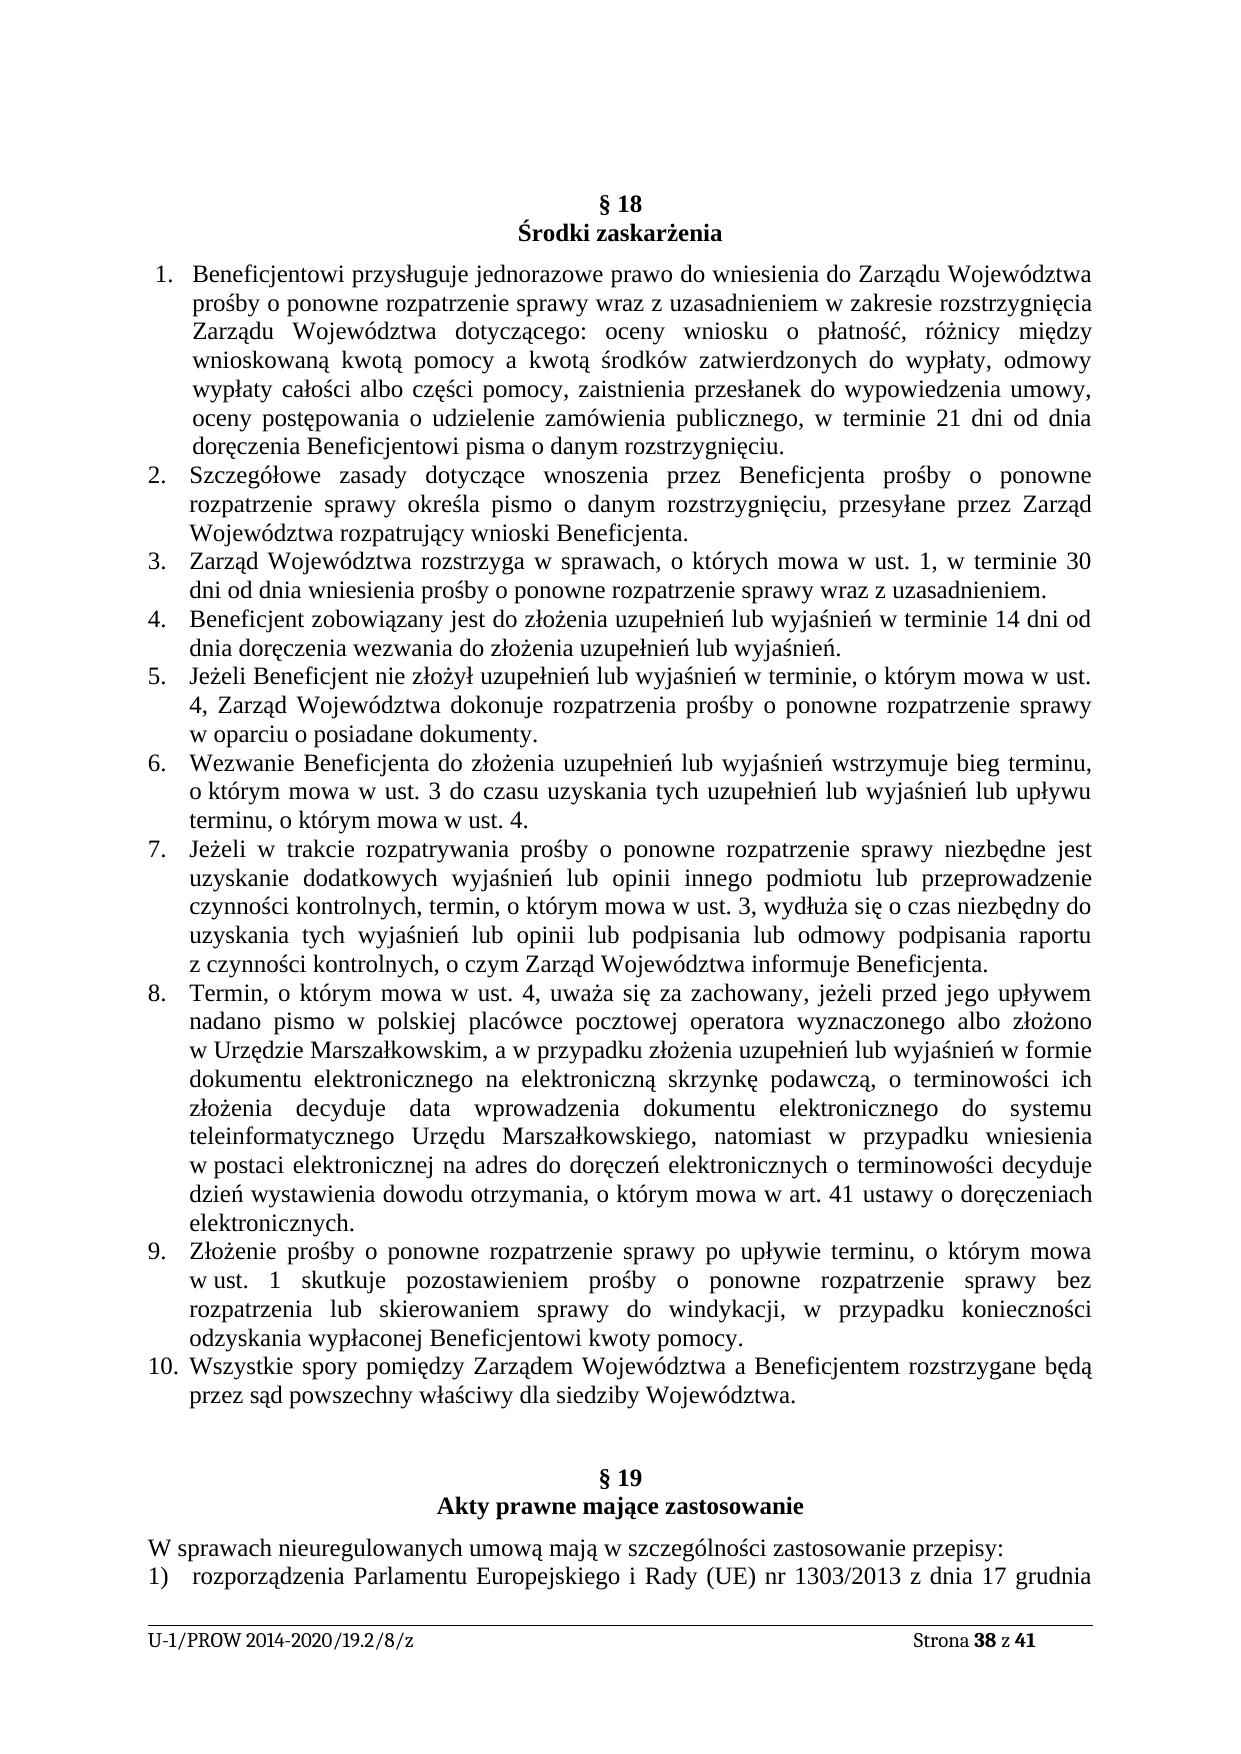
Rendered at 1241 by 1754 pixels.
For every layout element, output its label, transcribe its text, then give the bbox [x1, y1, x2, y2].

list Złożenie prośby o ponowne rozpatrzenie sprawy po upływie terminu, o którym mowa w ust. 1 skutkuje pozostawieniem prośby o ponowne rozpatrzenie sprawy bez rozpatrzenia lub skierowaniem sprawy do windykacji, w przypadku konieczności odzyskania wypłaconej Beneficjentowi kwoty pomocy. [148, 1236, 1093, 1351]
text § 18 [148, 189, 1093, 218]
list Beneficjent zobowiązany jest do złożenia uzupełnień lub wyjaśnień w terminie 14 dni od dnia doręczenia wezwania do złożenia uzupełnień lub wyjaśnień. [148, 604, 1093, 661]
list Termin, o którym mowa w ust. 4, uważa się za zachowany, jeżeli przed jego upływem nadano pismo w polskiej placówce pocztowej operatora wyznaczonego albo złożono w Urzędzie Marszałkowskim, a w przypadku złożenia uzupełnień lub wyjaśnień w formie dokumentu elektronicznego na elektroniczną skrzynkę podawczą, o terminowości ich złożenia decyduje data wprowadzenia dokumentu elektronicznego do systemu teleinformatycznego Urzędu Marszałkowskiego, natomiast w przypadku wniesienia w postaci elektronicznej na adres do doręczeń elektronicznych o terminowości decyduje dzień wystawienia dowodu otrzymania, o którym mowa w art. 41 ustawy o doręczeniach elektronicznych. [148, 978, 1093, 1236]
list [148, 1561, 1093, 1590]
text § 19 [148, 1463, 1093, 1491]
list Jeżeli Beneficjent nie złożył uzupełnień lub wyjaśnień w terminie, o którym mowa w ust. 4, Zarząd Województwa dokonuje rozpatrzenia prośby o ponowne rozpatrzenie sprawy w oparciu o posiadane dokumenty. [148, 661, 1093, 748]
list Wezwanie Beneficjenta do złożenia uzupełnień lub wyjaśnień wstrzymuje bieg terminu, o którym mowa w ust. 3 do czasu uzyskania tych uzupełnień lub wyjaśnień lub upływu terminu, o którym mowa w ust. 4. [148, 748, 1093, 834]
list Wszystkie spory pomiędzy Zarządem Województwa a Beneficjentem rozstrzygane będą przez sąd powszechny właściwy dla siedziby Województwa. [148, 1351, 1093, 1409]
list Szczegółowe zasady dotyczące wnoszenia przez Beneficjenta prośby o ponowne rozpatrzenie sprawy określa pismo o danym rozstrzygnięciu, przesyłane przez Zarząd Województwa rozpatrujący wnioski Beneficjenta. [148, 460, 1093, 546]
text Środki zaskarżenia [148, 218, 1093, 246]
list Zarząd Województwa rozstrzyga w sprawach, o których mowa w ust. 1, w terminie 30 dni od dnia wniesienia prośby o ponowne rozpatrzenie sprawy wraz z uzasadnieniem. [148, 546, 1093, 604]
text W sprawach nieuregulowanych umową mają w szczególności zastosowanie przepisy: [148, 1533, 1093, 1561]
list Jeżeli w trakcie rozpatrywania prośby o ponowne rozpatrzenie sprawy niezbędne jest uzyskanie dodatkowych wyjaśnień lub opinii innego podmiotu lub przeprowadzenie czynności kontrolnych, termin, o którym mowa w ust. 3, wydłuża się o czas niezbędny do uzyskania tych wyjaśnień lub opinii lub podpisania lub odmowy podpisania raportu z czynności kontrolnych, o czym Zarząd Województwa informuje Beneficjenta. [148, 834, 1093, 978]
list Beneficjentowi przysługuje jednorazowe prawo do wniesienia do Zarządu Województwa prośby o ponowne rozpatrzenie sprawy wraz z uzasadnieniem w zakresie rozstrzygnięcia Zarządu Województwa dotyczącego: oceny wniosku o płatność, różnicy między wnioskowaną kwotą pomocy a kwotą środków zatwierdzonych do wypłaty, odmowy wypłaty całości albo części pomocy, zaistnienia przesłanek do wypowiedzenia umowy, oceny postępowania o udzielenie zamówienia publicznego, w terminie 21 dni od dnia doręczenia Beneficjentowi pisma o danym rozstrzygnięciu. [154, 259, 1093, 460]
text Akty prawne mające zastosowanie [148, 1491, 1093, 1520]
